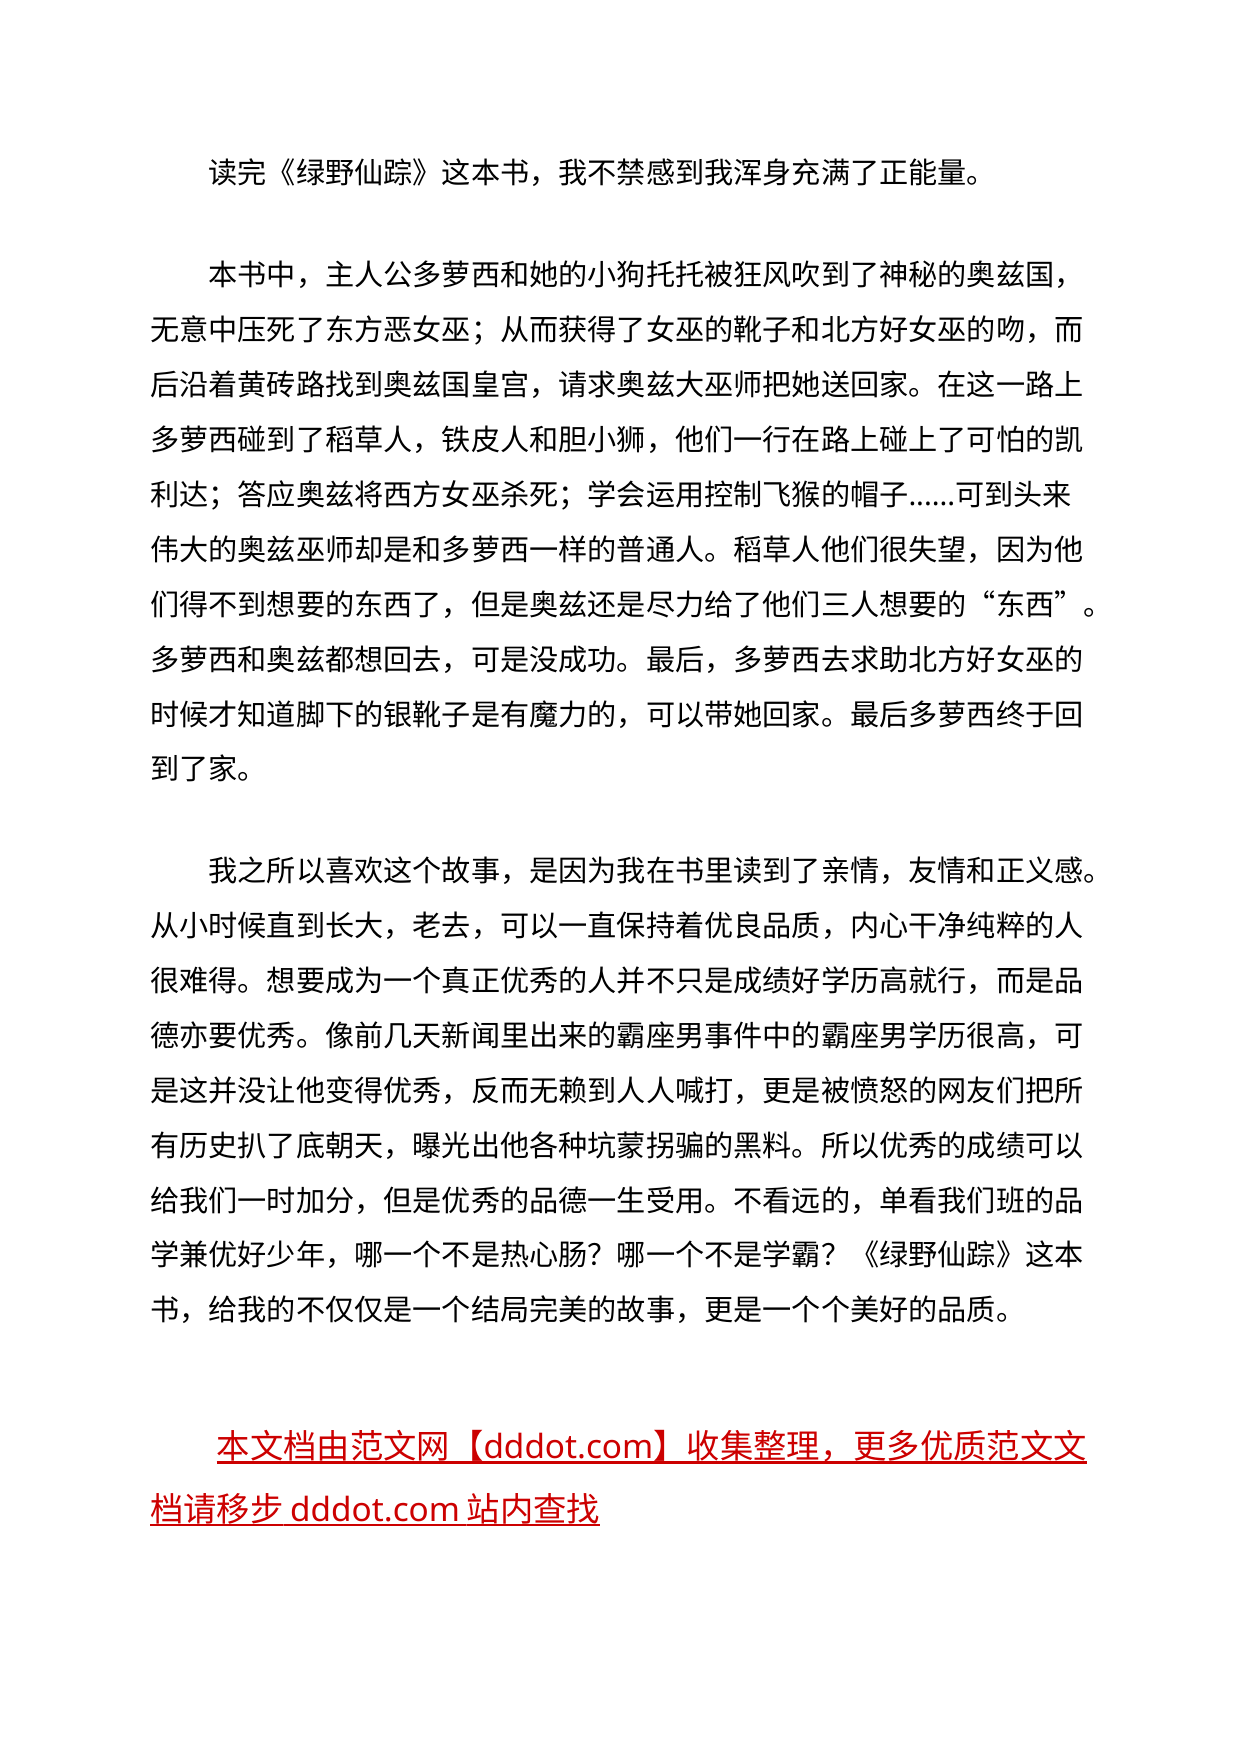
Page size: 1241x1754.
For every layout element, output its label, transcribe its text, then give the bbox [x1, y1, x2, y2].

text 读完《绿野仙踪》这本书，我不禁感到我浑身充满了正能量。 [150, 150, 1090, 192]
text 我之所以喜欢这个故事，是因为我在书里读到了亲情，友情和正义感。从小时候直到长大，老去，可以一直保持着优良品质，内心干净纯粹的人很难得。想要成为一个真正优秀的人并不只是成绩好学历高就行，而是品德亦要优秀。像前几天新闻里出来的霸座男事件中的霸座男学历很高，可是这并没让他变得优秀，反而无赖到人人喊打，更是被愤怒的网友们把所有历史扒了底朝天，曝光出他各种坑蒙拐骗的黑料。所以优秀的成绩可以给我们一时加分，但是优秀的品德一生受用。不看远的，单看我们班的品学兼优好少年，哪一个不是热心肠？哪一个不是学霸？《绿野仙踪》这本书，给我的不仅仅是一个结局完美的故事，更是一个个美好的品质。 [150, 848, 1090, 1329]
text 本文档由范文网【dddot.com】收集整理，更多优质范文文档请移步dddot.com站内查找 [150, 1420, 1090, 1531]
text 本书中，主人公多萝西和她的小狗托托被狂风吹到了神秘的奥兹国，无意中压死了东方恶女巫；从而获得了女巫的靴子和北方好女巫的吻，而后沿着黄砖路找到奥兹国皇宫，请求奥兹大巫师把她送回家。在这一路上多萝西碰到了稻草人，铁皮人和胆小狮，他们一行在路上碰上了可怕的凯利达；答应奥兹将西方女巫杀死；学会运用控制飞猴的帽子......可到头来伟大的奥兹巫师却是和多萝西一样的普通人。稻草人他们很失望，因为他们得不到想要的东西了，但是奥兹还是尽力给了他们三人想要的“东西”。多萝西和奥兹都想回去，可是没成功。最后，多萝西去求助北方好女巫的时候才知道脚下的银靴子是有魔力的，可以带她回家。最后多萝西终于回到了家。 [150, 252, 1090, 788]
